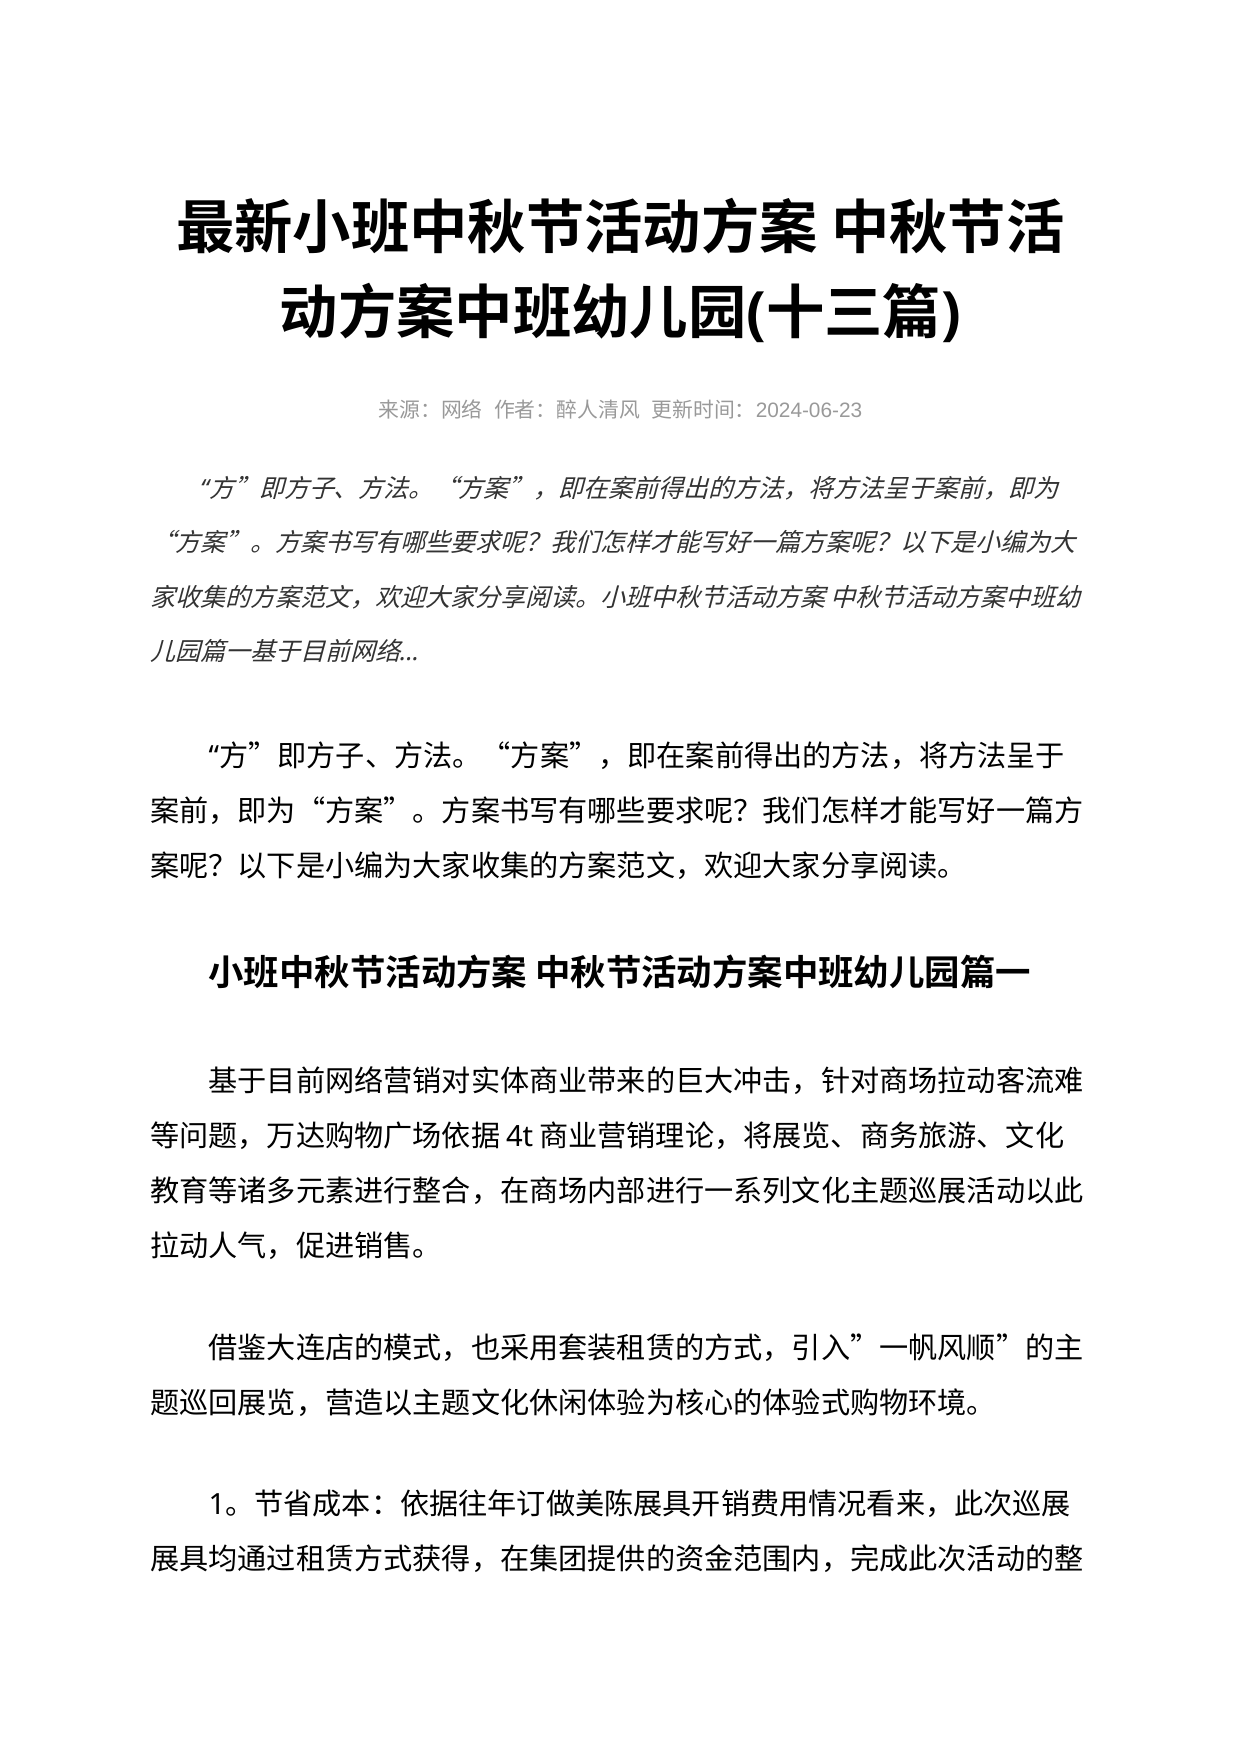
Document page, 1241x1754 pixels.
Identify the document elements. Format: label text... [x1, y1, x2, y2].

text “方”即方子、方法。“方案”，即在案前得出的方法，将方法呈于案前，即为“方案”。方案书写有哪些要求呢？我们怎样才能写好一篇方案呢？以下是小编为大家收集的方案范文，欢迎大家分享阅读。 [150, 733, 1090, 885]
text 来源：网络 作者：醉人清风 更新时间：2024-06-23 [150, 397, 1090, 421]
text “方”即方子、方法。“方案”，即在案前得出的方法，将方法呈于案前，即为“方案”。方案书写有哪些要求呢？我们怎样才能写好一篇方案呢？以下是小编为大家收集的方案范文，欢迎大家分享阅读。小班中秋节活动方案 中秋节活动方案中班幼儿园篇一基于目前网络... [150, 468, 1090, 668]
text 小班中秋节活动方案 中秋节活动方案中班幼儿园篇一 [150, 944, 1090, 996]
subtitle 最新小班中秋节活动方案 中秋节活动方案中班幼儿园(十三篇) [150, 181, 1090, 351]
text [150, 1481, 1090, 1578]
text 基于目前网络营销对实体商业带来的巨大冲击，针对商场拉动客流难等问题，万达购物广场依据4t商业营销理论，将展览、商务旅游、文化教育等诸多元素进行整合，在商场内部进行一系列文化主题巡展活动以此拉动人气，促进销售。 [150, 1058, 1090, 1265]
text 借鉴大连店的模式，也采用套装租赁的方式，引入”一帆风顺”的主题巡回展览，营造以主题文化休闲体验为核心的体验式购物环境。 [150, 1324, 1090, 1421]
